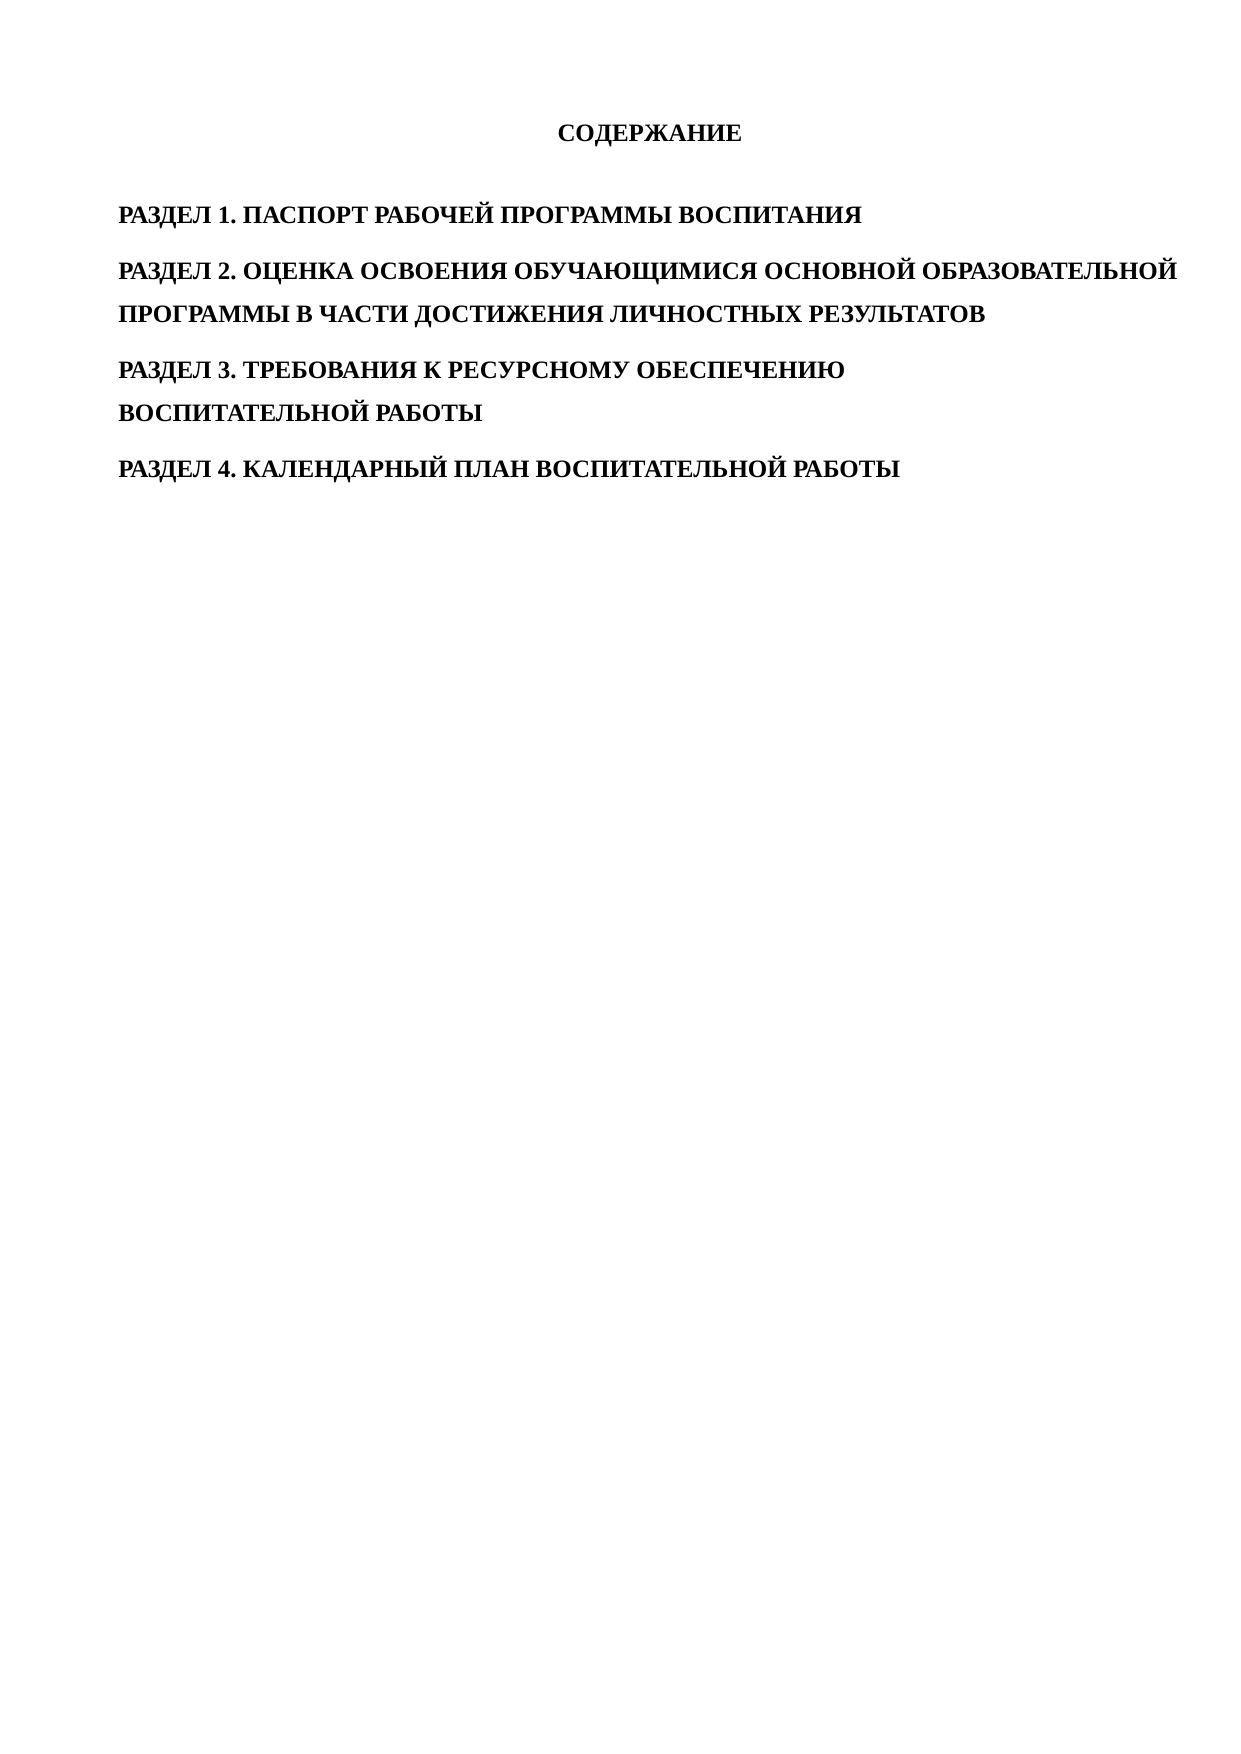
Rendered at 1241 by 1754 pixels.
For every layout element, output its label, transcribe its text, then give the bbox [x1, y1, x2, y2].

text РАЗДЕЛ 1. ПАСПОРТ РАБОЧЕЙ ПРОГРАММЫ ВОСПИТАНИЯ [118, 201, 1181, 229]
text РАЗДЕЛ 4. КАЛЕНДАРНЫЙ ПЛАН ВОСПИТАТЕЛЬНОЙ РАБОТЫ [118, 454, 1181, 482]
text РАЗДЕЛ 3. ТРЕБОВАНИЯ К РЕСУРСНОМУ ОБЕСПЕЧЕНИЮ ВОСПИТАТЕЛЬНОЙ РАБОТЫ [118, 355, 1181, 427]
text РАЗДЕЛ 2. ОЦЕНКА ОСВОЕНИЯ ОБУЧАЮЩИМИСЯ ОСНОВНОЙ ОБРАЗОВАТЕЛЬНОЙ ПРОГРАММЫ В ЧАСТИ ДОСТИЖЕНИЯ ЛИЧНОСТНЫХ РЕЗУЛЬТАТОВ [118, 256, 1181, 328]
text СОДЕРЖАНИЕ [118, 118, 1181, 147]
